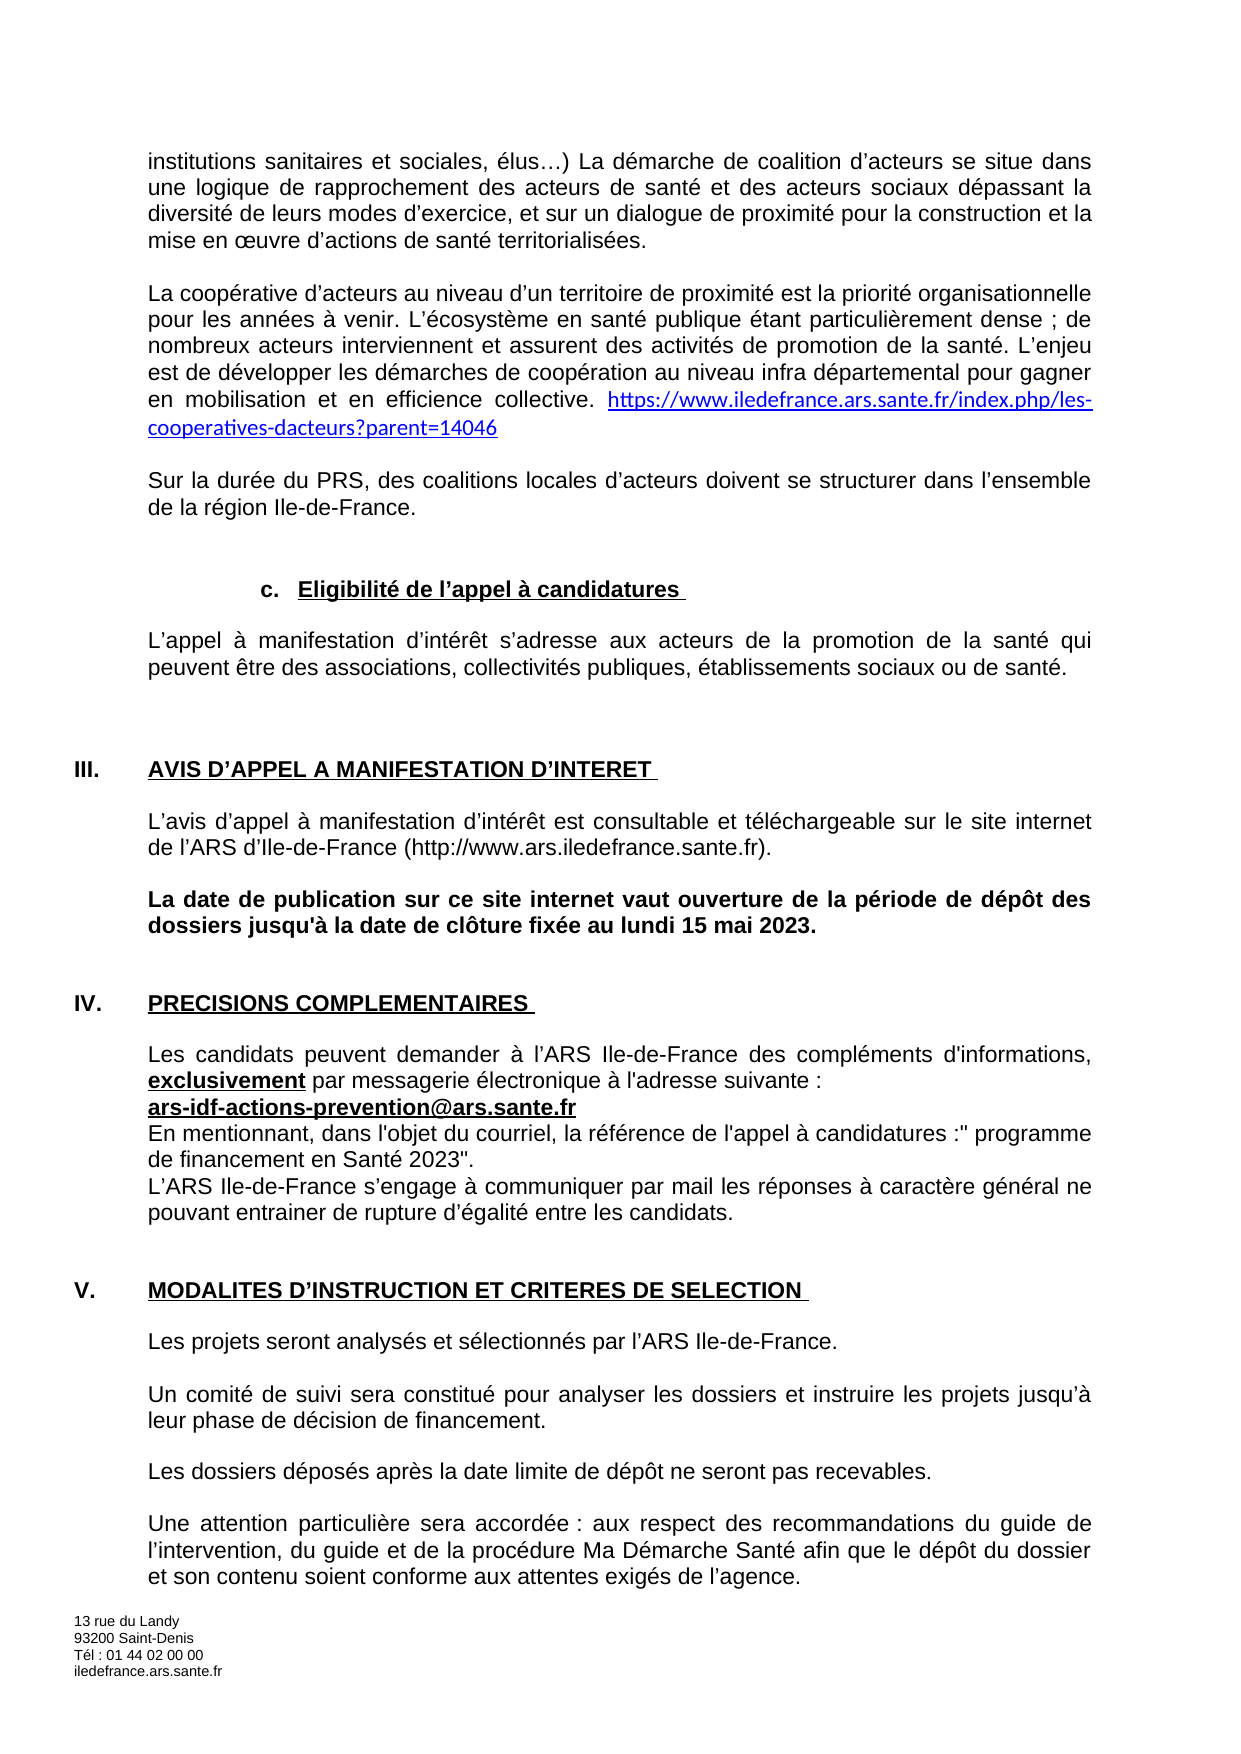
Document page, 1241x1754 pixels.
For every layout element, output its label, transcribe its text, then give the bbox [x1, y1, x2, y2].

text Un comité de suivi sera constitué pour analyser les dossiers et instruire les projets jusqu’à leur phase de décision de financement. [148, 1381, 1092, 1433]
list PRECISIONS COMPLEMENTAIRES [74, 989, 1092, 1016]
text ars-idf-actions-prevention@ars.sante.fr [148, 1094, 1092, 1120]
text L’appel à manifestation d’intérêt s’adresse aux acteurs de la promotion de la santé qui peuvent être des associations, collectivités publiques, établissements sociaux ou de santé. [148, 627, 1092, 680]
text Sur la durée du PRS, des coalitions locales d’acteurs doivent se structurer dans l’ensemble de la région Ile-de-France. [148, 467, 1092, 520]
text Les candidats peuvent demander à l’ARS Ile-de-France des compléments d'informations, exclusivement par messagerie électronique à l'adresse suivante : [148, 1041, 1092, 1094]
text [148, 148, 1092, 253]
text Une attention particulière sera accordée : aux respect des recommandations du guide de l’intervention, du guide et de la procédure Ma Démarche Santé afin que le dépôt du dossier et son contenu soient conforme aux attentes exigés de l’agence. [148, 1510, 1092, 1589]
text Les dossiers déposés après la date limite de dépôt ne seront pas recevables. [148, 1458, 1092, 1484]
text Les projets seront analysés et sélectionnés par l’ARS Ile-de-France. [148, 1328, 1092, 1354]
text La date de publication sur ce site internet vaut ouverture de la période de dépôt des dossiers jusqu'à la date de clôture fixée au lundi 15 mai 2023. [148, 886, 1092, 938]
text En mentionnant, dans l'objet du courriel, la référence de l'appel à candidatures :" programme de financement en Santé 2023". [148, 1120, 1092, 1173]
list MODALITES D’INSTRUCTION ET CRITERES DE SELECTION [74, 1277, 1092, 1303]
text L’ARS Ile-de-France s’engage à communiquer par mail les réponses à caractère général ne pouvant entrainer de rupture d’égalité entre les candidats. [148, 1173, 1092, 1225]
text L’avis d’appel à manifestation d’intérêt est consultable et téléchargeable sur le site internet de l’ARS d’Ile-de-France (http://www.ars.iledefrance.sante.fr). [148, 808, 1092, 861]
text La coopérative d’acteurs au niveau d’un territoire de proximité est la priorité organisationnelle pour les années à venir. L’écosystème en santé publique étant particulièrement dense ; de nombreux acteurs interviennent et assurent des activités de promotion de la santé. L’enjeu est de développer les démarches de coopération au niveau infra départemental pour gagner en mobilisation et en efficience collective. https://www.iledefrance.ars.sante.fr/index.php/les-cooperatives-dacteurs?parent=14046 [148, 279, 1092, 441]
list AVIS D’APPEL A MANIFESTATION D’INTERET [74, 756, 1092, 783]
list Eligibilité de l’appel à candidatures [260, 576, 1092, 602]
